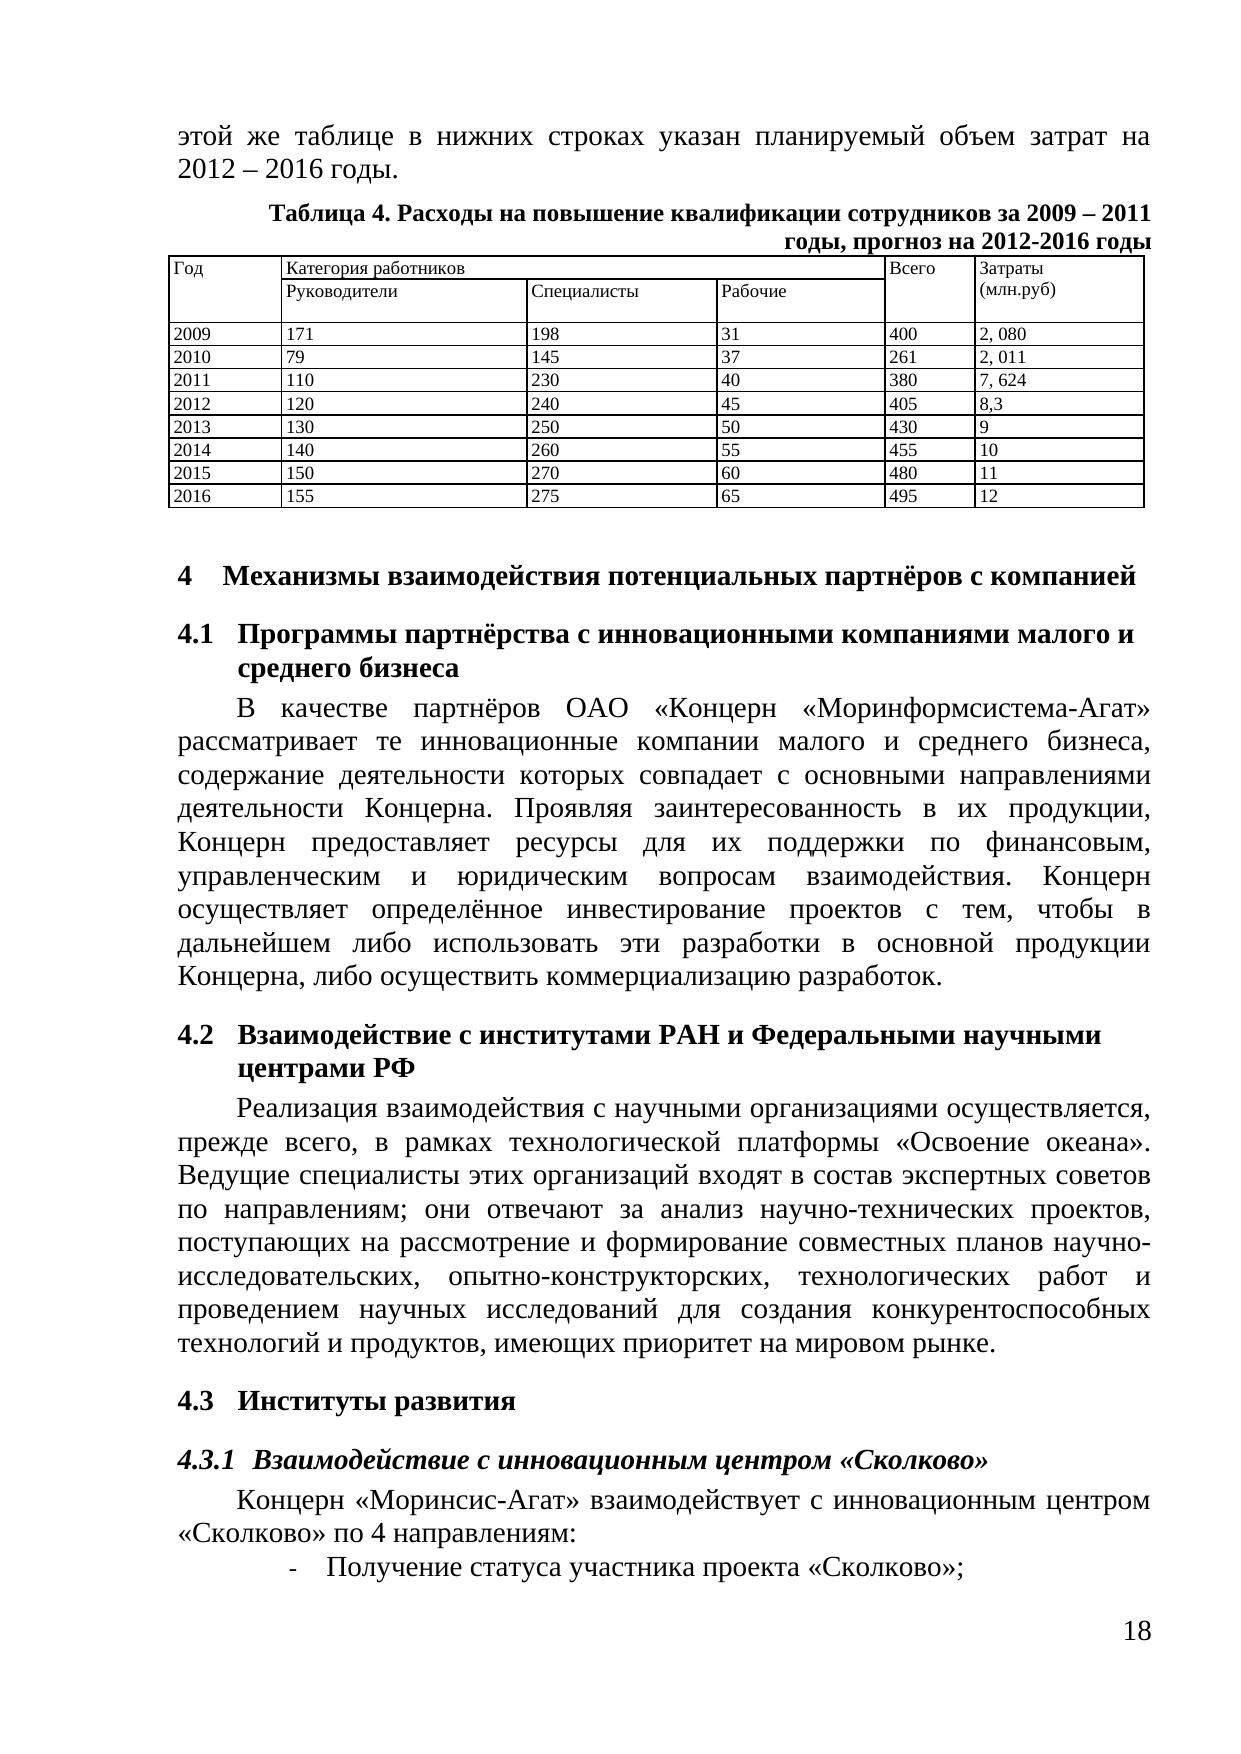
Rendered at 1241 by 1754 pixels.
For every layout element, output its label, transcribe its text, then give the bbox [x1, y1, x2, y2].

table_cell 2, 011 [976, 346, 1143, 368]
table_cell 455 [886, 439, 974, 460]
table_cell 40 [718, 369, 884, 391]
table_cell 8,3 [976, 392, 1143, 414]
table_cell 11 [976, 462, 1143, 483]
text Концерн «Моринсис-Агат» взаимодействует с инновационным центром «Сколково» по 4 направлениям: [177, 1482, 1152, 1549]
table_cell 45 [718, 392, 884, 414]
table_cell 130 [282, 416, 526, 437]
table_cell 155 [282, 485, 526, 506]
table_cell 400 [886, 323, 974, 344]
table_cell 2012 [170, 392, 281, 414]
table_cell 270 [528, 462, 716, 483]
table_cell 10 [976, 439, 1143, 460]
table_cell 60 [718, 462, 884, 483]
table_cell Рабочие [718, 280, 884, 321]
table_cell 261 [886, 346, 974, 368]
table_cell 2010 [170, 346, 281, 368]
table_cell 55 [718, 439, 884, 460]
table_cell 120 [282, 392, 526, 414]
table_cell Руководители [282, 280, 526, 321]
subtitle Взаимодействие с инновационным центром «Сколково» [177, 1442, 1152, 1476]
table_cell 150 [282, 462, 526, 483]
subtitle Программы партнёрства с инновационными компаниями малого и среднего бизнеса [177, 617, 1152, 684]
subtitle Механизмы взаимодействия потенциальных партнёров с компанией [177, 558, 1152, 592]
table_cell 50 [718, 416, 884, 437]
table_cell Специалисты [528, 280, 716, 321]
text Реализация взаимодействия с научными организациями осуществляется, прежде всего, в рамках технологической платформы «Освоение океана». Ведущие специалисты этих организаций входят в состав экспертных советов по направлениям; они отвечают за анализ научно-технических проектов, поступающих на рассмотрение и формирование совместных планов научно-исследовательских, опытно-конструкторских, технологических работ и проведением научных исследований для создания конкурентоспособных технологий и продуктов, имеющих приоритет на мировом рынке. [177, 1090, 1152, 1358]
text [177, 118, 1152, 185]
table_cell 495 [886, 485, 974, 506]
table_cell 7, 624 [976, 369, 1143, 391]
table_cell 2, 080 [976, 323, 1143, 344]
table_cell 2016 [170, 485, 281, 506]
table_cell 2014 [170, 439, 281, 460]
table_cell 275 [528, 485, 716, 506]
table_cell 9 [976, 416, 1143, 437]
subtitle Институты развития [177, 1383, 1152, 1417]
table_cell 79 [282, 346, 526, 368]
table_cell 260 [528, 439, 716, 460]
table_cell 430 [886, 416, 974, 437]
table_cell 480 [886, 462, 974, 483]
table_header Категория работников [282, 257, 884, 278]
subtitle Взаимодействие с институтами РАН и Федеральными научными центрами РФ [177, 1017, 1152, 1084]
table_header Всего [886, 257, 974, 321]
table_cell 240 [528, 392, 716, 414]
table_cell 2011 [170, 369, 281, 391]
table_cell 65 [718, 485, 884, 506]
table_cell 198 [528, 323, 716, 344]
table_header Год [170, 257, 281, 321]
table_cell 140 [282, 439, 526, 460]
table_cell 110 [282, 369, 526, 391]
table_cell 2009 [170, 323, 281, 344]
table_cell 2015 [170, 462, 281, 483]
table_cell 250 [528, 416, 716, 437]
table_cell 230 [528, 369, 716, 391]
table_cell 12 [976, 485, 1143, 506]
table_cell 2013 [170, 416, 281, 437]
table_cell 380 [886, 369, 974, 391]
table_cell 145 [528, 346, 716, 368]
text В качестве партнёров ОАО «Концерн «Моринформсистема-Агат» рассматривает те инновационные компании малого и среднего бизнеса, содержание деятельности которых совпадает с основными направлениями деятельности Концерна. Проявляя заинтересованность в их продукции, Концерн предоставляет ресурсы для их поддержки по финансовым, управленческим и юридическим вопросам взаимодействия. Концерн осуществляет определённое инвестирование проектов с тем, чтобы в дальнейшем либо использовать эти разработки в основной продукции Концерна, либо осуществить коммерциализацию разработок. [177, 690, 1152, 992]
text Таблица 4. Расходы на повышение квалификации сотрудников за 2009 – 2011 годы, прогноз на 2012-2016 годы [177, 198, 1152, 255]
list Получение статуса участника проекта «Сколково»; [288, 1549, 1152, 1582]
table_cell 405 [886, 392, 974, 414]
table_header Затраты (млн.руб) [976, 257, 1143, 321]
table_cell 37 [718, 346, 884, 368]
table_cell 31 [718, 323, 884, 344]
table_cell 171 [282, 323, 526, 344]
